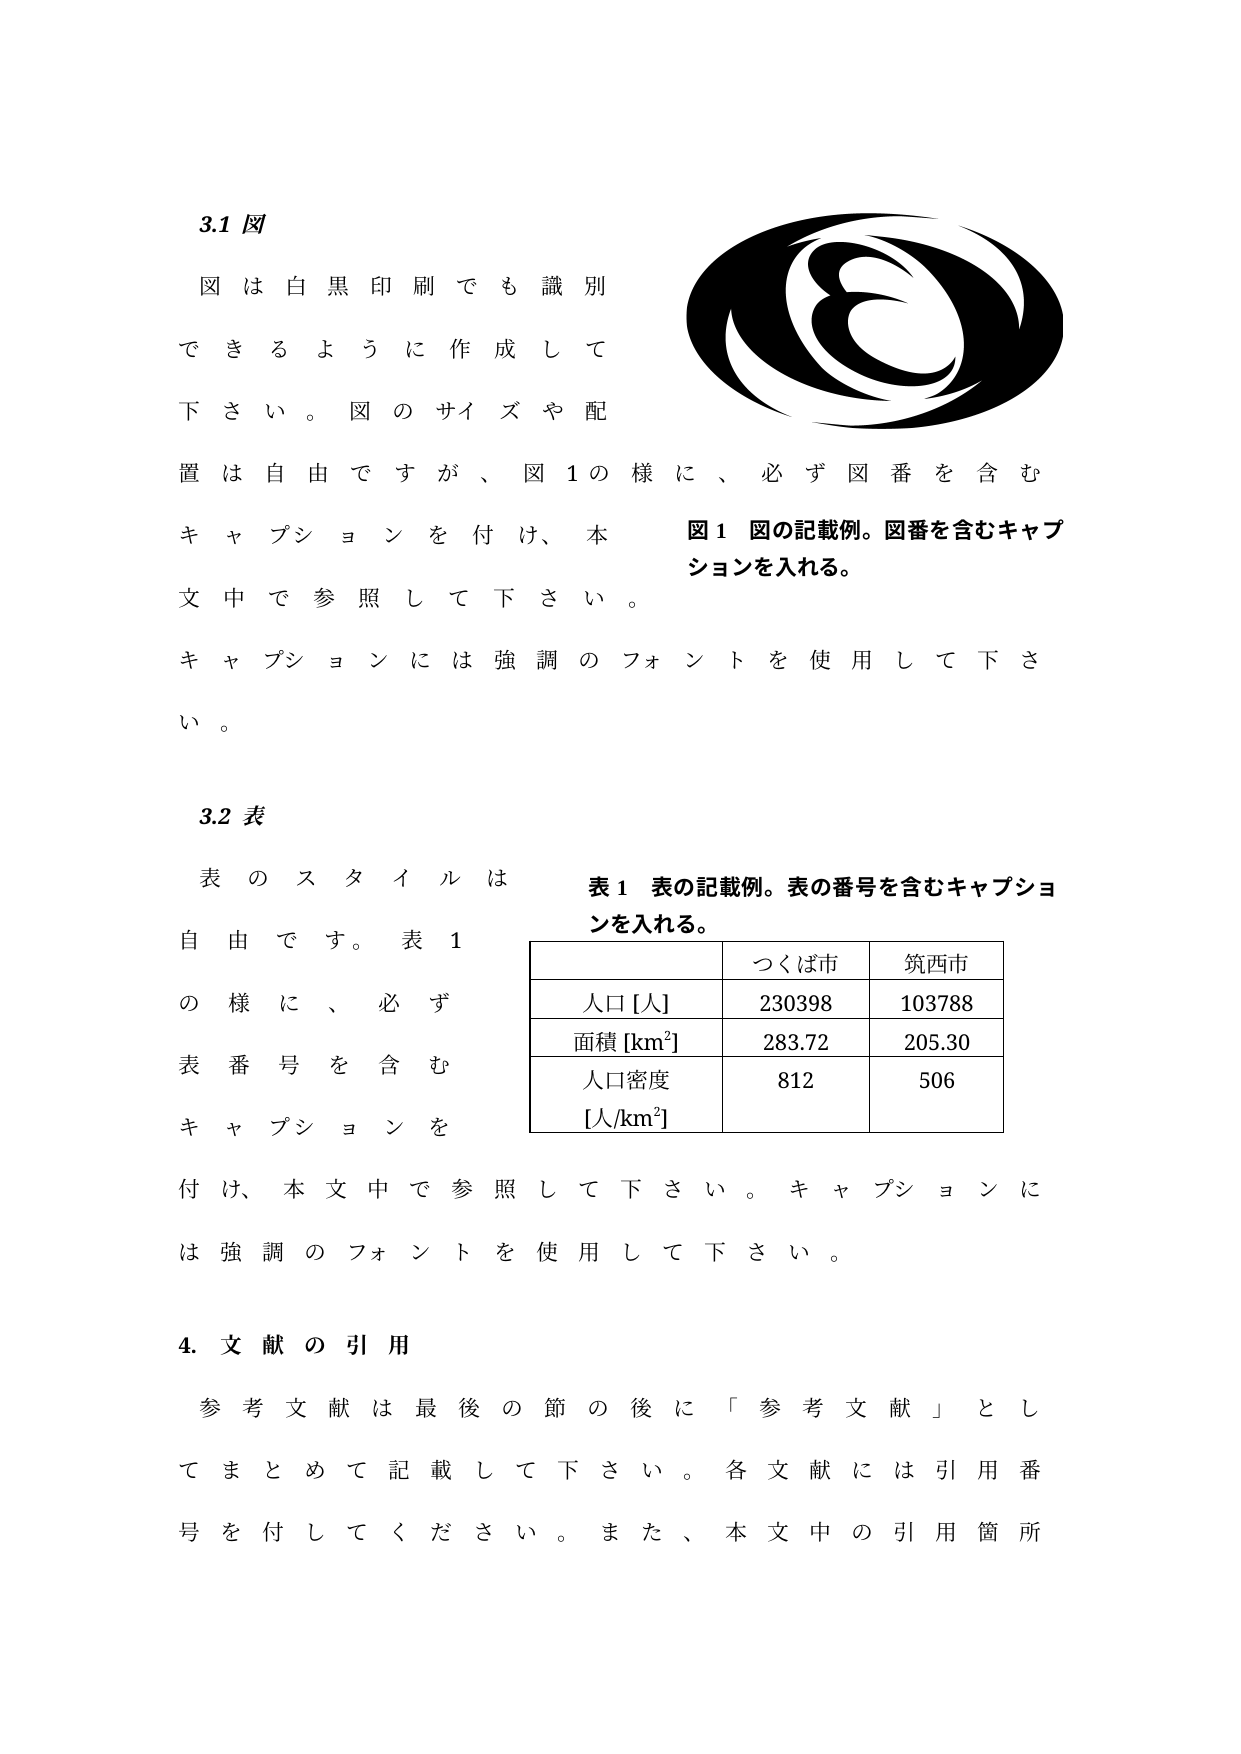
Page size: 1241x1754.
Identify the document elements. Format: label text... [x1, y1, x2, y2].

table_cell 230398 [723, 980, 869, 1018]
text 表 1 表の記載例。表の番号を含むキャプションを入れる。 [588, 864, 1061, 939]
table_cell 506 [870, 1057, 1003, 1132]
table_header [531, 942, 722, 979]
text 4. 文献の引用 [178, 1313, 1062, 1375]
table_header つくば市 [723, 942, 869, 979]
table_cell 103788 [870, 980, 1003, 1018]
table_cell 人口密度 [人/km2] [531, 1057, 722, 1132]
text 表のスタイルは自由です。表1の様に、必ず表番号を含むキャプションを付け、本文中で参照して下さい。キャプションには強調のフォントを使用して下さい。 [178, 846, 1062, 1282]
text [178, 1375, 1062, 1562]
text 3.1 図 [178, 192, 1062, 254]
table_cell 283.72 [723, 1019, 869, 1056]
table_cell 205.30 [870, 1019, 1003, 1056]
text 図は白黒印刷でも識別できるように作成して下さい。図のサイズや配置は自由ですが、図1の様に、必ず図番を含むキャプションを付け、本文中で参照して下さい。キャプションには強調のフォントを使用して下さい。 [178, 254, 1062, 752]
table_cell 人口 [人] [531, 980, 722, 1018]
table_cell 812 [723, 1057, 869, 1132]
table_header 筑西市 [870, 942, 1003, 979]
table_cell 面積 [km2] [531, 1019, 722, 1056]
text 3.2 表 [178, 783, 1062, 846]
